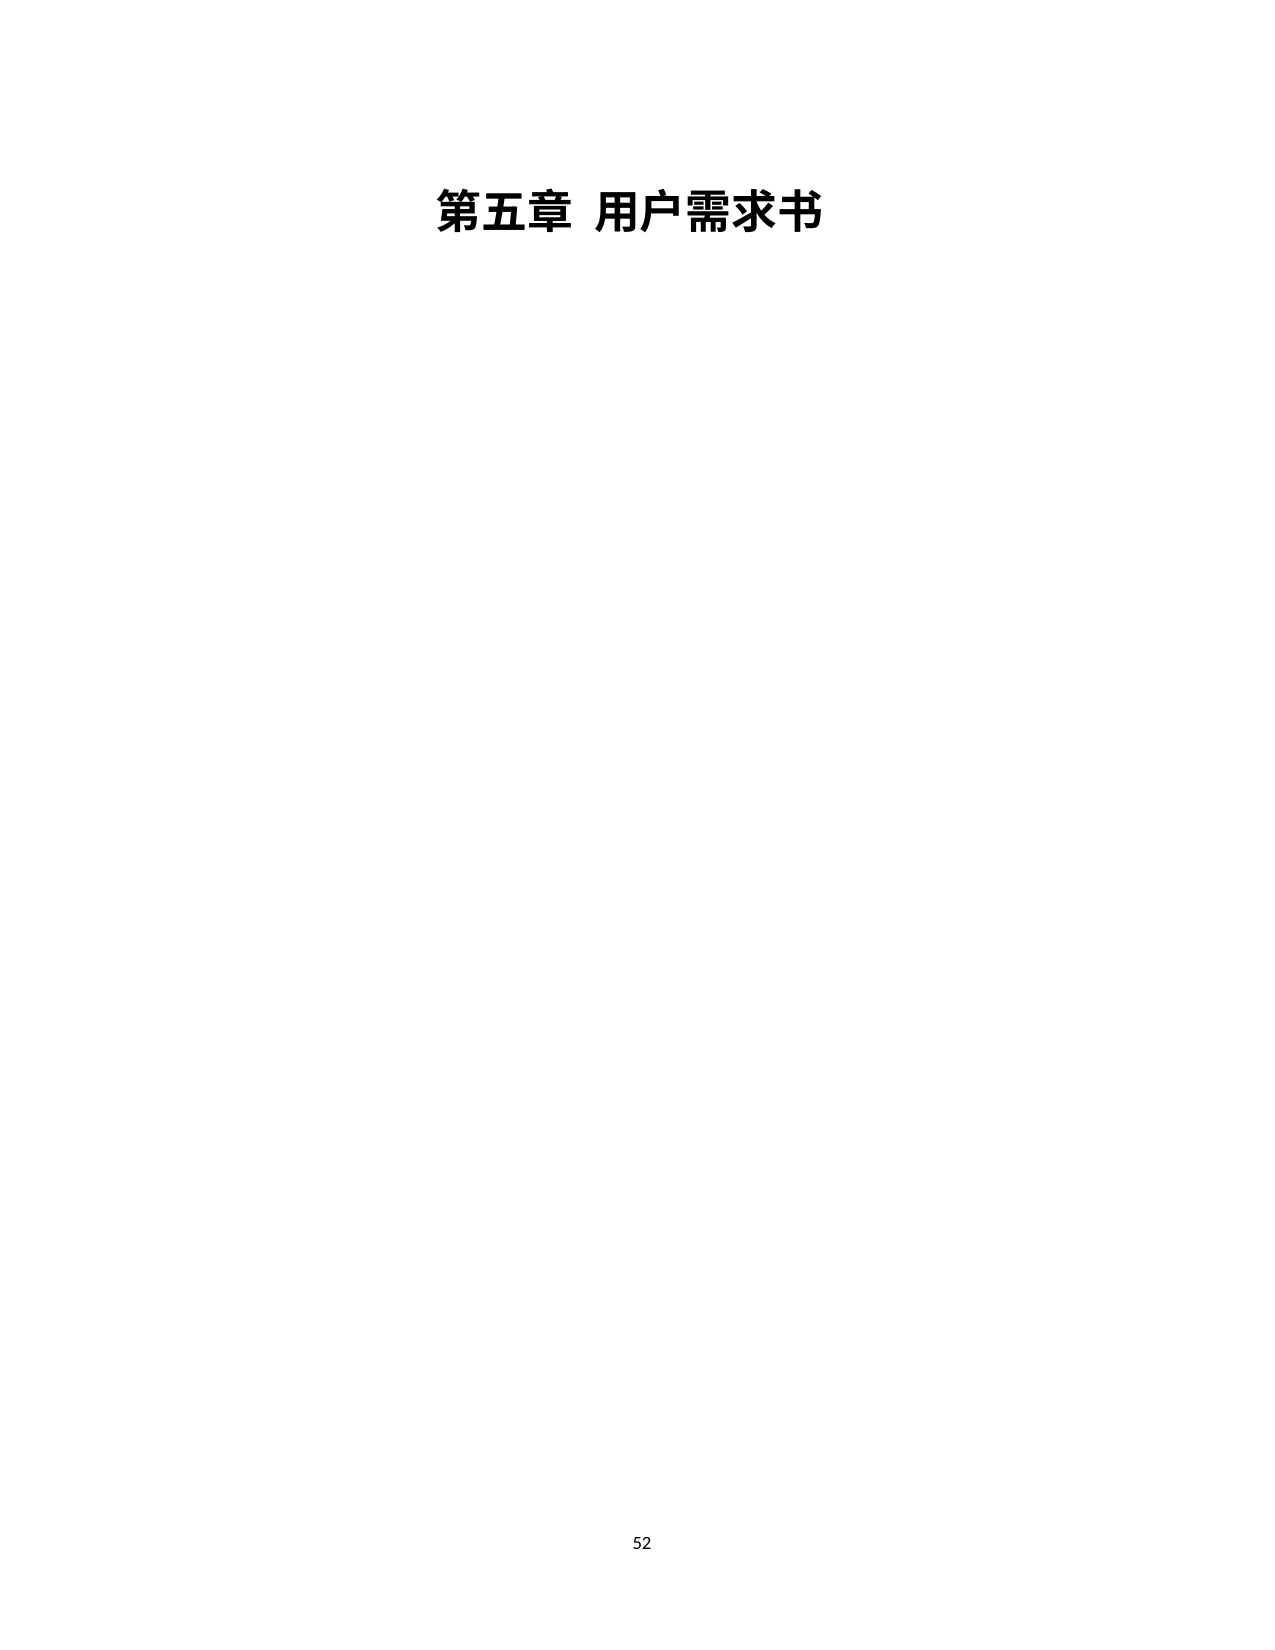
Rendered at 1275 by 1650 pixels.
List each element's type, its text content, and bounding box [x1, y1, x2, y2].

subtitle 第五章 用户需求书 [164, 181, 1094, 240]
